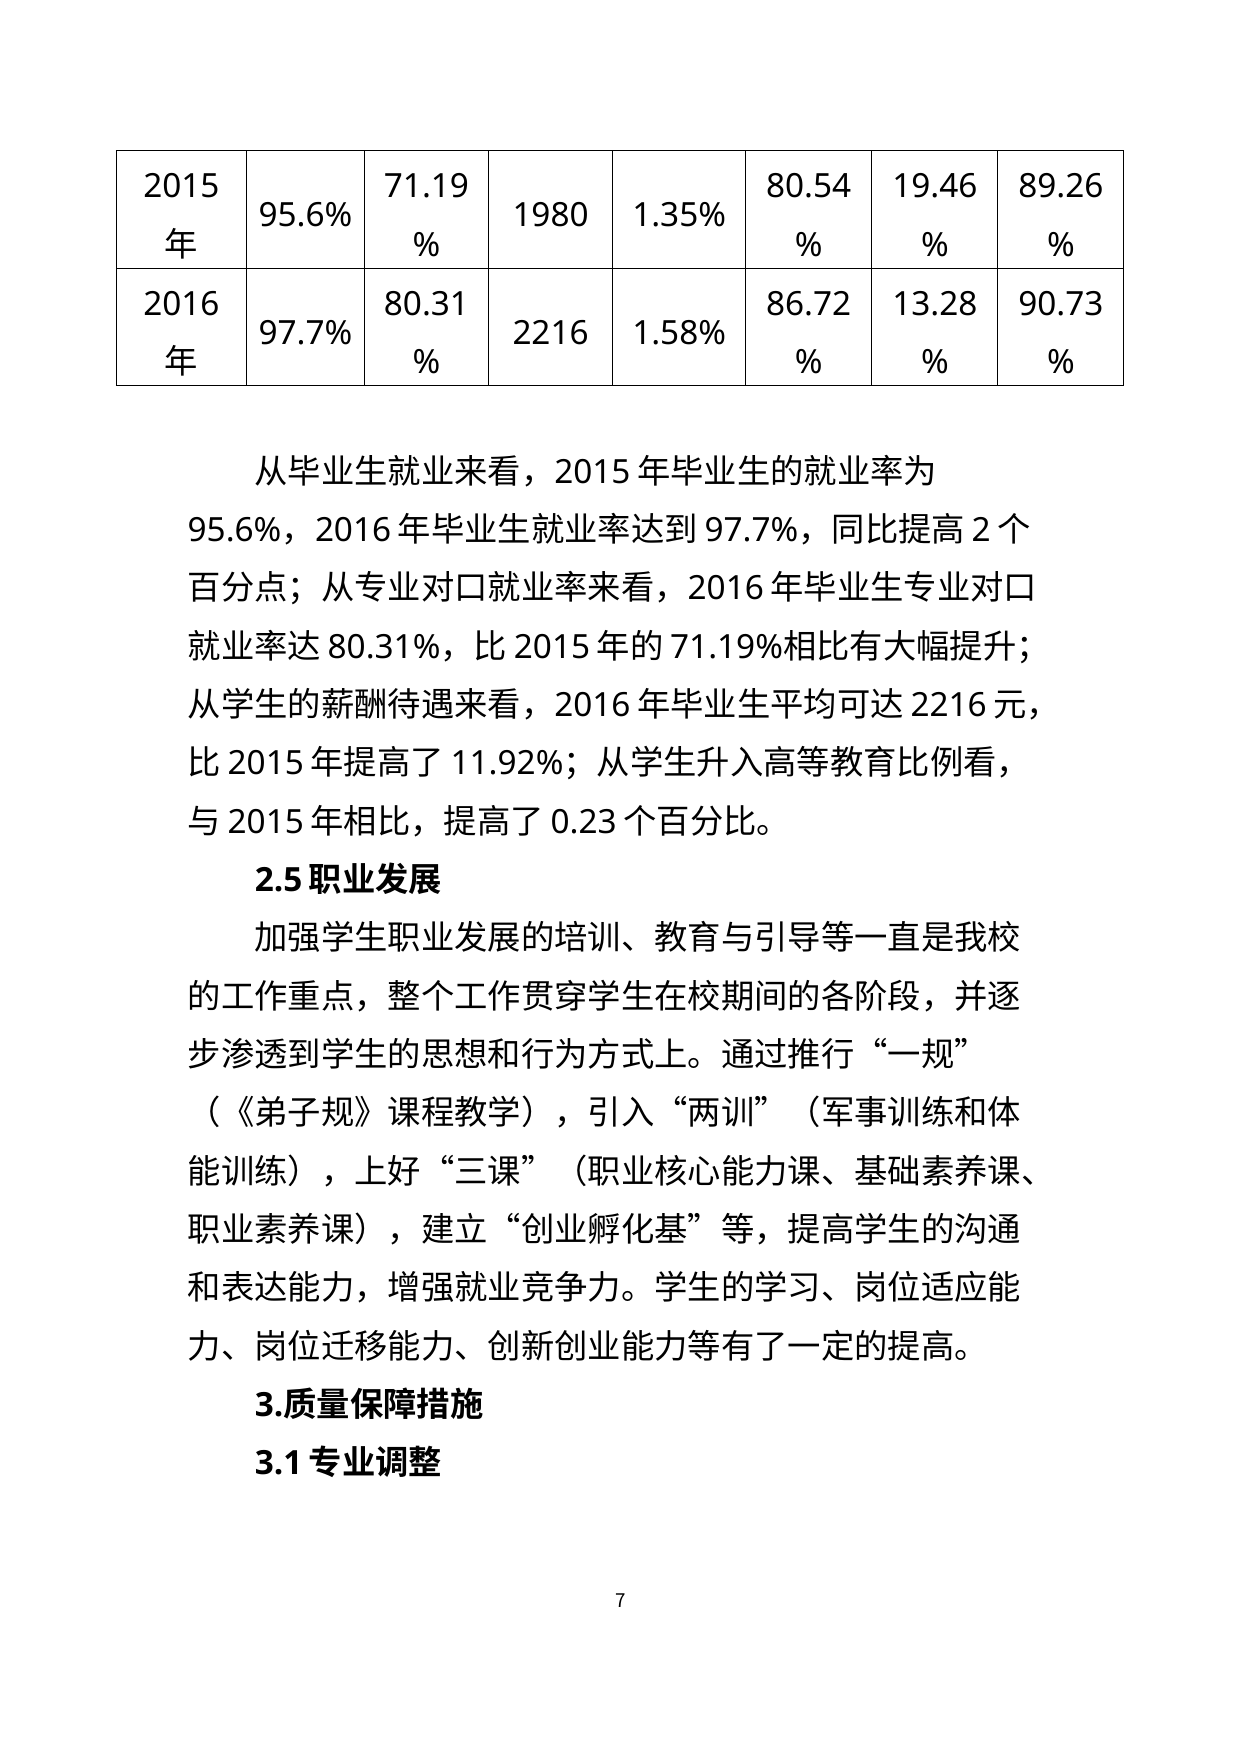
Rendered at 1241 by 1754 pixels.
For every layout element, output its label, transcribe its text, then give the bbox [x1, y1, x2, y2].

table_cell 2216 [489, 269, 612, 385]
table_cell 95.6% [247, 151, 364, 268]
table_cell 1980 [489, 151, 612, 268]
table_cell 89.26% [998, 151, 1123, 268]
table_cell 80.31% [365, 269, 488, 385]
text 3.1专业调整 [187, 1428, 1053, 1486]
text 3.质量保障措施 [187, 1370, 1053, 1428]
table_cell 1.58% [613, 269, 745, 385]
text 从毕业生就业来看，2015年毕业生的就业率为95.6%，2016年毕业生就业率达到97.7%，同比提高2个百分点；从专业对口就业率来看，2016年毕业生专业对口就业率达80.31%，比2015年的71.19%相比有大幅提升；从学生的薪酬待遇来看，2016年毕业生平均可达2216元，比2015年提高了11.92%；从学生升入高等教育比例看，与2015年相比，提高了0.23个百分比。 [187, 436, 1053, 845]
table_cell 80.54% [746, 151, 871, 268]
table_cell 86.72% [746, 269, 871, 385]
table_cell 1.35% [613, 151, 745, 268]
table_cell 71.19% [365, 151, 488, 268]
text 加强学生职业发展的培训、教育与引导等一直是我校的工作重点，整个工作贯穿学生在校期间的各阶段，并逐步渗透到学生的思想和行为方式上。通过推行“一规”（《弟子规》课程教学），引入“两训”（军事训练和体能训练），上好“三课”（职业核心能力课、基础素养课、职业素养课），建立“创业孵化基”等，提高学生的沟通和表达能力，增强就业竞争力。学生的学习、岗位适应能力、岗位迁移能力、创新创业能力等有了一定的提高。 [187, 903, 1053, 1370]
table_cell 2016年 [117, 269, 246, 385]
table_cell 90.73% [998, 269, 1123, 385]
table_cell 13.28% [872, 269, 997, 385]
table_cell 19.46% [872, 151, 997, 268]
table_cell 97.7% [247, 269, 364, 385]
table_cell 2015年 [117, 151, 246, 268]
text 2.5职业发展 [187, 845, 1053, 903]
